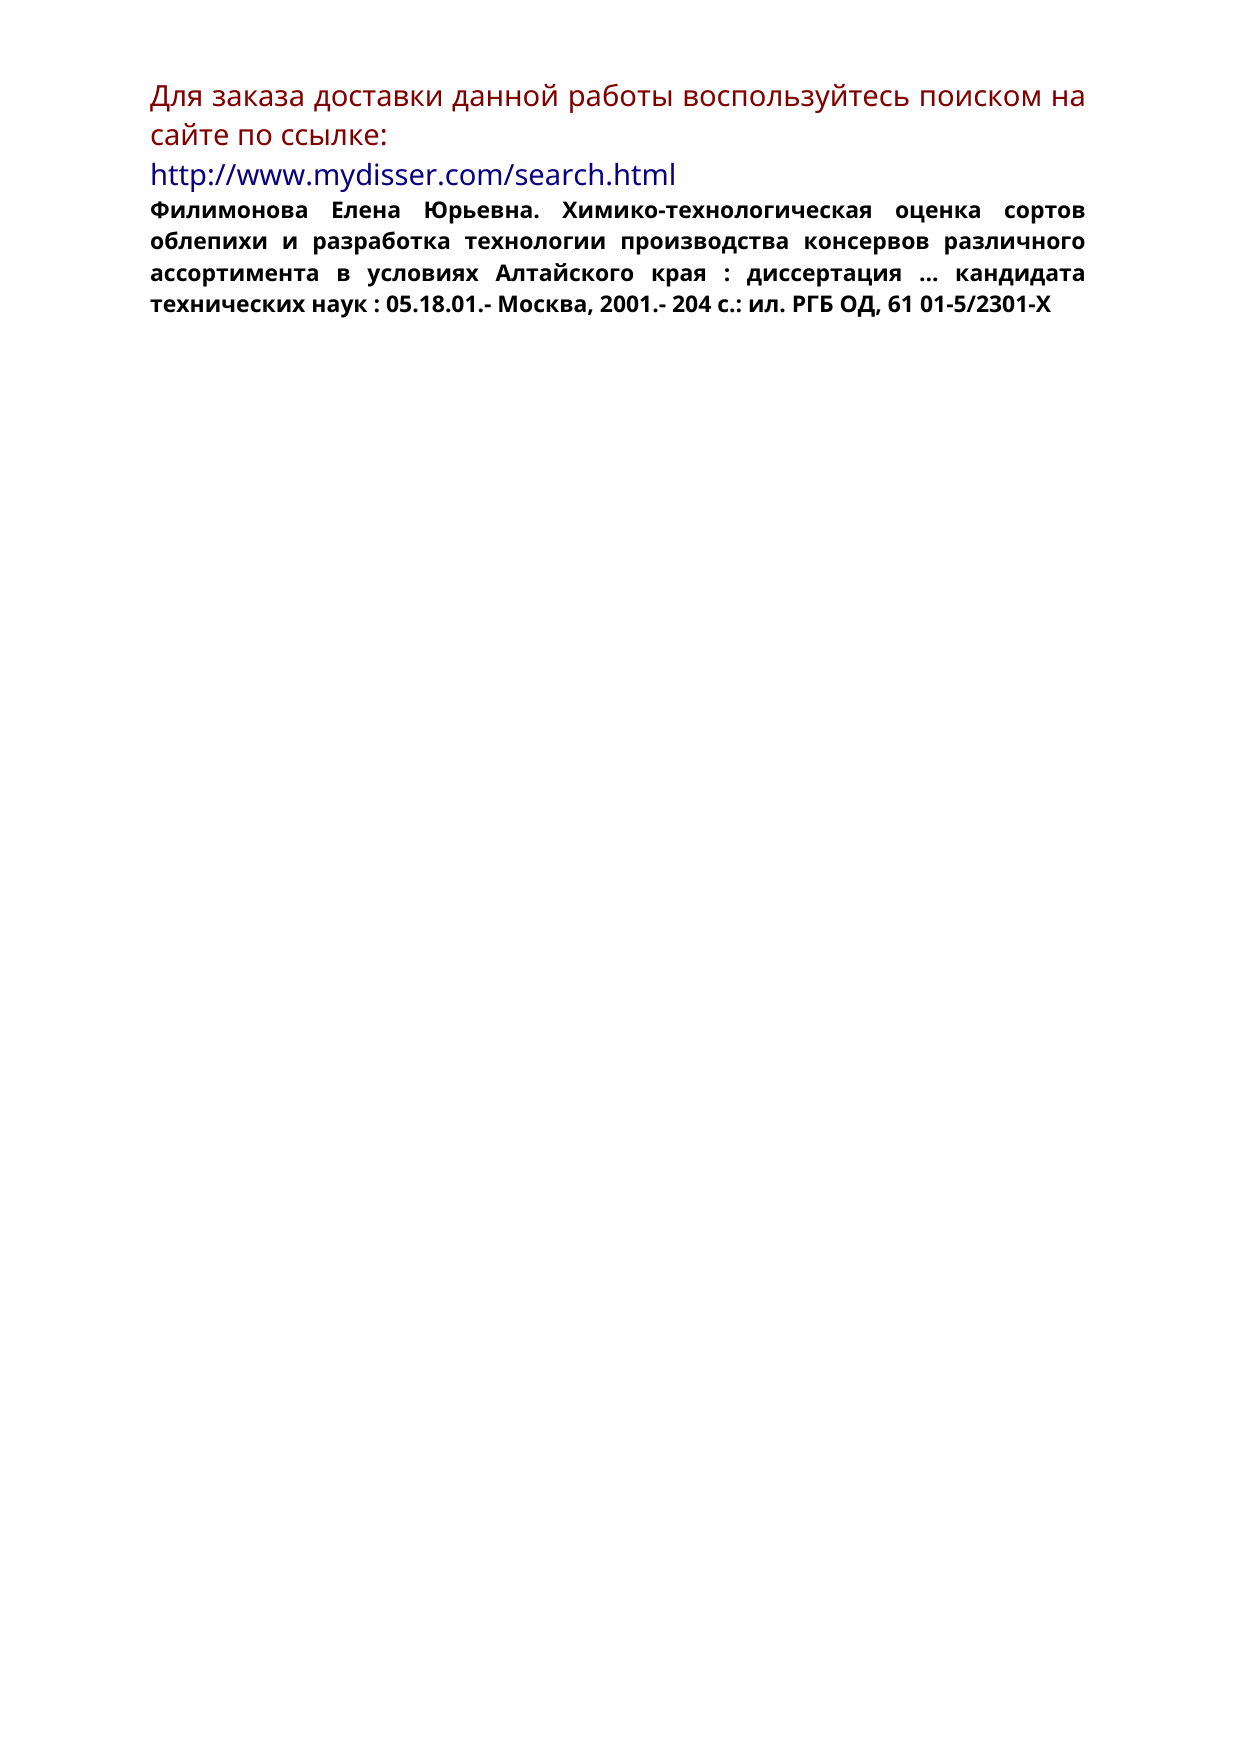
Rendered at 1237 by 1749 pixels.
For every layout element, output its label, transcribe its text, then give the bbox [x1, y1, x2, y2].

text Филимонова Елена Юрьевна. Химико-технологическая оценка сортов облепихи и разработка технологии производства консервов различного ассортимента в условиях Алтайского края : диссертация ... кандидата технических наук : 05.18.01.- Москва, 2001.- 204 с.: ил. РГБ ОД, 61 01-5/2301-X [150, 194, 1086, 319]
